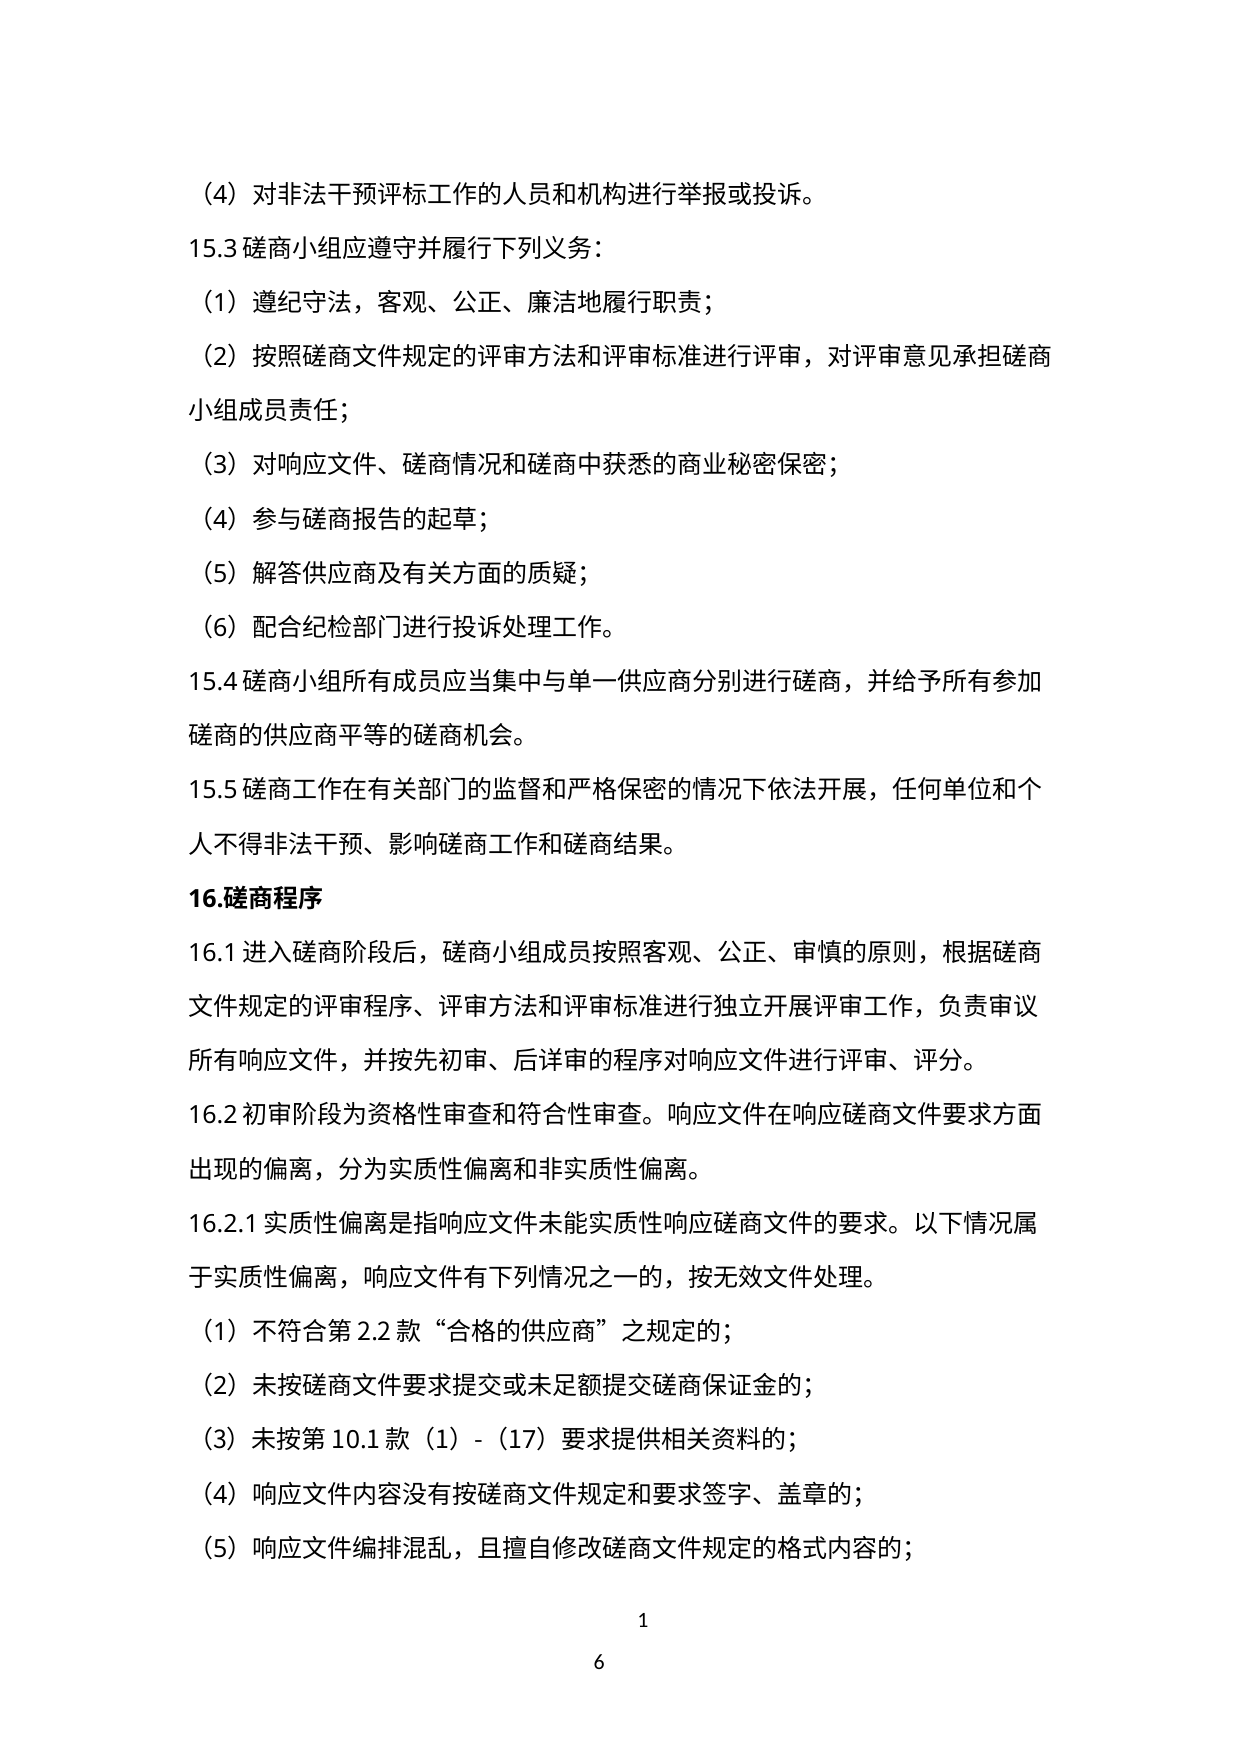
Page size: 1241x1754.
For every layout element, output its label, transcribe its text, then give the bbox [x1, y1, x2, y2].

text 16.1进入磋商阶段后，磋商小组成员按照客观、公正、审慎的原则，根据磋商文件规定的评审程序、评审方法和评审标准进行独立开展评审工作，负责审议所有响应文件，并按先初审、后详审的程序对响应文件进行评审、评分。 [188, 918, 1052, 1081]
text 16.2初审阶段为资格性审查和符合性审查。响应文件在响应磋商文件要求方面出现的偏离，分为实质性偏离和非实质性偏离。 [188, 1081, 1052, 1189]
text （1）遵纪守法，客观、公正、廉洁地履行职责； [188, 268, 1052, 322]
text （6）配合纪检部门进行投诉处理工作。 [188, 593, 1052, 647]
text （4）对非法干预评标工作的人员和机构进行举报或投诉。 [188, 160, 1052, 214]
text 16.2.1实质性偏离是指响应文件未能实质性响应磋商文件的要求。以下情况属于实质性偏离，响应文件有下列情况之一的，按无效文件处理。 [188, 1189, 1052, 1297]
text （3）对响应文件、磋商情况和磋商中获悉的商业秘密保密； [188, 431, 1052, 485]
text 16.磋商程序 [188, 864, 1052, 918]
text （2）未按磋商文件要求提交或未足额提交磋商保证金的； [188, 1351, 1052, 1406]
text 15.4磋商小组所有成员应当集中与单一供应商分别进行磋商，并给予所有参加磋商的供应商平等的磋商机会。 [188, 647, 1052, 756]
text 15.5磋商工作在有关部门的监督和严格保密的情况下依法开展，任何单位和个人不得非法干预、影响磋商工作和磋商结果。 [188, 756, 1052, 864]
text （4）响应文件内容没有按磋商文件规定和要求签字、盖章的； [188, 1460, 1052, 1514]
text （2）按照磋商文件规定的评审方法和评审标准进行评审，对评审意见承担磋商小组成员责任； [188, 322, 1052, 431]
text （5）响应文件编排混乱，且擅自修改磋商文件规定的格式内容的； [188, 1514, 1052, 1568]
text 15.3磋商小组应遵守并履行下列义务： [188, 214, 1052, 268]
text （5）解答供应商及有关方面的质疑； [188, 539, 1052, 593]
text （1）不符合第2.2款“合格的供应商”之规定的； [188, 1297, 1052, 1351]
text （4）参与磋商报告的起草； [188, 485, 1052, 539]
text （3）未按第10.1款（1）-（17）要求提供相关资料的； [188, 1406, 1052, 1460]
